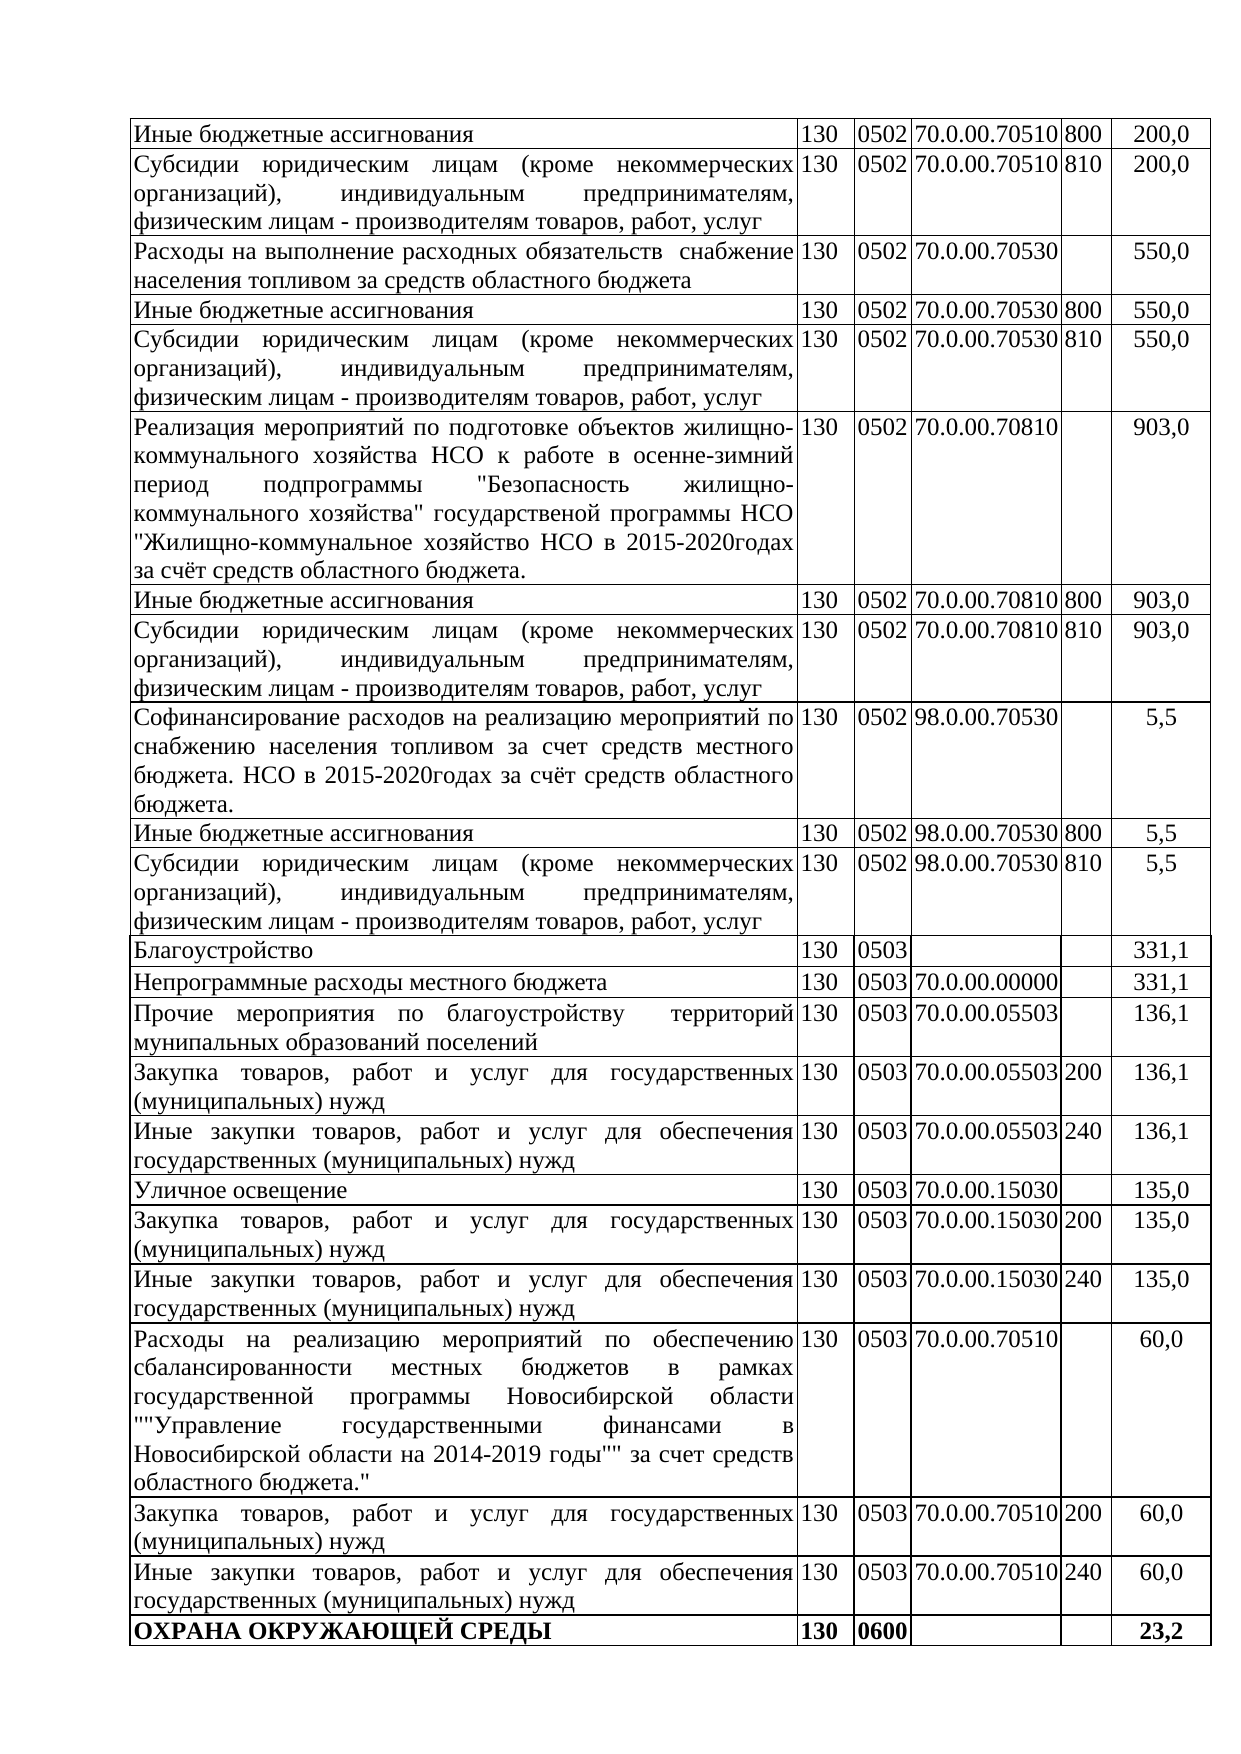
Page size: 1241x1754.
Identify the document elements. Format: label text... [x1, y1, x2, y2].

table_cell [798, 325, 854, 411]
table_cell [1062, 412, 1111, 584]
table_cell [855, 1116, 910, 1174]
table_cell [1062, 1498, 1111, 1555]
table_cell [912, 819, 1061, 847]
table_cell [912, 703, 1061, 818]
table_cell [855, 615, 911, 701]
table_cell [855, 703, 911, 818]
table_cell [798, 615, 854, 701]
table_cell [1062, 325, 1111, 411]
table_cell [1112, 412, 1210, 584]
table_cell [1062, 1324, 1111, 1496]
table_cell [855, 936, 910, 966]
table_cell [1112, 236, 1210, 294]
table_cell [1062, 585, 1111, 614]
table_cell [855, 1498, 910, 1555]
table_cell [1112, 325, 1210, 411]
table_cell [131, 1557, 797, 1614]
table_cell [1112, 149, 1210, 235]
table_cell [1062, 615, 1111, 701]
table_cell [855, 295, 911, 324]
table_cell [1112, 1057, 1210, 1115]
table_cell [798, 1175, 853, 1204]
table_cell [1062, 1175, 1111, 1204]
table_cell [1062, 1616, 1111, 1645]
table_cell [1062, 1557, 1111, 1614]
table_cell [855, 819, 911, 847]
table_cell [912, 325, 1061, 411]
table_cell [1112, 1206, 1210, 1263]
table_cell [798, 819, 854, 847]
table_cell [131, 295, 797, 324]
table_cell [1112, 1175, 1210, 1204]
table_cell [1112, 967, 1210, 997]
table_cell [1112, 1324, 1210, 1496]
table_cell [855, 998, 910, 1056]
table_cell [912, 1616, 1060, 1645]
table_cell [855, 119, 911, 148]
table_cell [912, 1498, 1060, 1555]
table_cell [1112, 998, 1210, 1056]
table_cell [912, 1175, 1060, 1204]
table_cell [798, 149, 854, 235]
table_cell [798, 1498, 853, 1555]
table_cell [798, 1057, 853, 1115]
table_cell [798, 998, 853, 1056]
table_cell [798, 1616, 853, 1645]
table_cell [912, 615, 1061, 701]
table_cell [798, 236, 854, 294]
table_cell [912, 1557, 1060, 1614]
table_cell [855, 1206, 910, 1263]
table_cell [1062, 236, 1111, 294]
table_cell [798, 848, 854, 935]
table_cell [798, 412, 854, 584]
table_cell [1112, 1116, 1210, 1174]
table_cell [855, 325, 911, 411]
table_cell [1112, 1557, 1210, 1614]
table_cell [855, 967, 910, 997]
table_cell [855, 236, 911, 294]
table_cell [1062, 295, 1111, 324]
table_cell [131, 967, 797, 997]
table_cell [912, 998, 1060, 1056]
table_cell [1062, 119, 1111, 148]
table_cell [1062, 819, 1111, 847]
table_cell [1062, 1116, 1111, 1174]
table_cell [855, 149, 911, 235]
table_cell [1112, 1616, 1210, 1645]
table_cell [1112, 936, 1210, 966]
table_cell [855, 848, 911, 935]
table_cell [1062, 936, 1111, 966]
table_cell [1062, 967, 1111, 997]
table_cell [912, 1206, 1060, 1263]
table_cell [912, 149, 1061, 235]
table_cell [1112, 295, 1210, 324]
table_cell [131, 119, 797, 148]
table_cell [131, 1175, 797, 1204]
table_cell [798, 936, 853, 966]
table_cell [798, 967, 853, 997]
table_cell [131, 149, 797, 235]
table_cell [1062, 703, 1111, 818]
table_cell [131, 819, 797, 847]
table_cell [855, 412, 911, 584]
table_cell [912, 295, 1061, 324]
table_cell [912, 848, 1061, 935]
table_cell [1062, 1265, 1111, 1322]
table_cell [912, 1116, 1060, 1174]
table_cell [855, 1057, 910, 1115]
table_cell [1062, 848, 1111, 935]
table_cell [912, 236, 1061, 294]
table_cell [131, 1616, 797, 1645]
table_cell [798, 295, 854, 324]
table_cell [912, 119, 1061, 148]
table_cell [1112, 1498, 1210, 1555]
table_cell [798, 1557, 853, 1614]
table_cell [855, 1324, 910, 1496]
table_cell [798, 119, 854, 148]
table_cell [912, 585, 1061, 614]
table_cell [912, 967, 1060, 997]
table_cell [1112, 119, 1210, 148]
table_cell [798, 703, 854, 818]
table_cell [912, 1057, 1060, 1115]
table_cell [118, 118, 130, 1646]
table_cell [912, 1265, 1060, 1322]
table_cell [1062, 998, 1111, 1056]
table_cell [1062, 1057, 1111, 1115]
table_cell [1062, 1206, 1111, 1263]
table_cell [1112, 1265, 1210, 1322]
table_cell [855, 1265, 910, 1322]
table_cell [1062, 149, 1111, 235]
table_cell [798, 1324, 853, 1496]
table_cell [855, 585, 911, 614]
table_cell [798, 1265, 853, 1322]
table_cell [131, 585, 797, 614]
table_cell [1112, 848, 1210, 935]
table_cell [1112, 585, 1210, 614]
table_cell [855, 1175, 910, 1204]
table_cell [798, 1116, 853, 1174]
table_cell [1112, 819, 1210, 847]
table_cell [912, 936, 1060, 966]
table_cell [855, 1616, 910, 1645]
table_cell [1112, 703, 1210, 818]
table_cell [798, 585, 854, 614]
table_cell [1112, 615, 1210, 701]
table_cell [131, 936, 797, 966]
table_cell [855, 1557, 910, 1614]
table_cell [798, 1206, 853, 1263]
